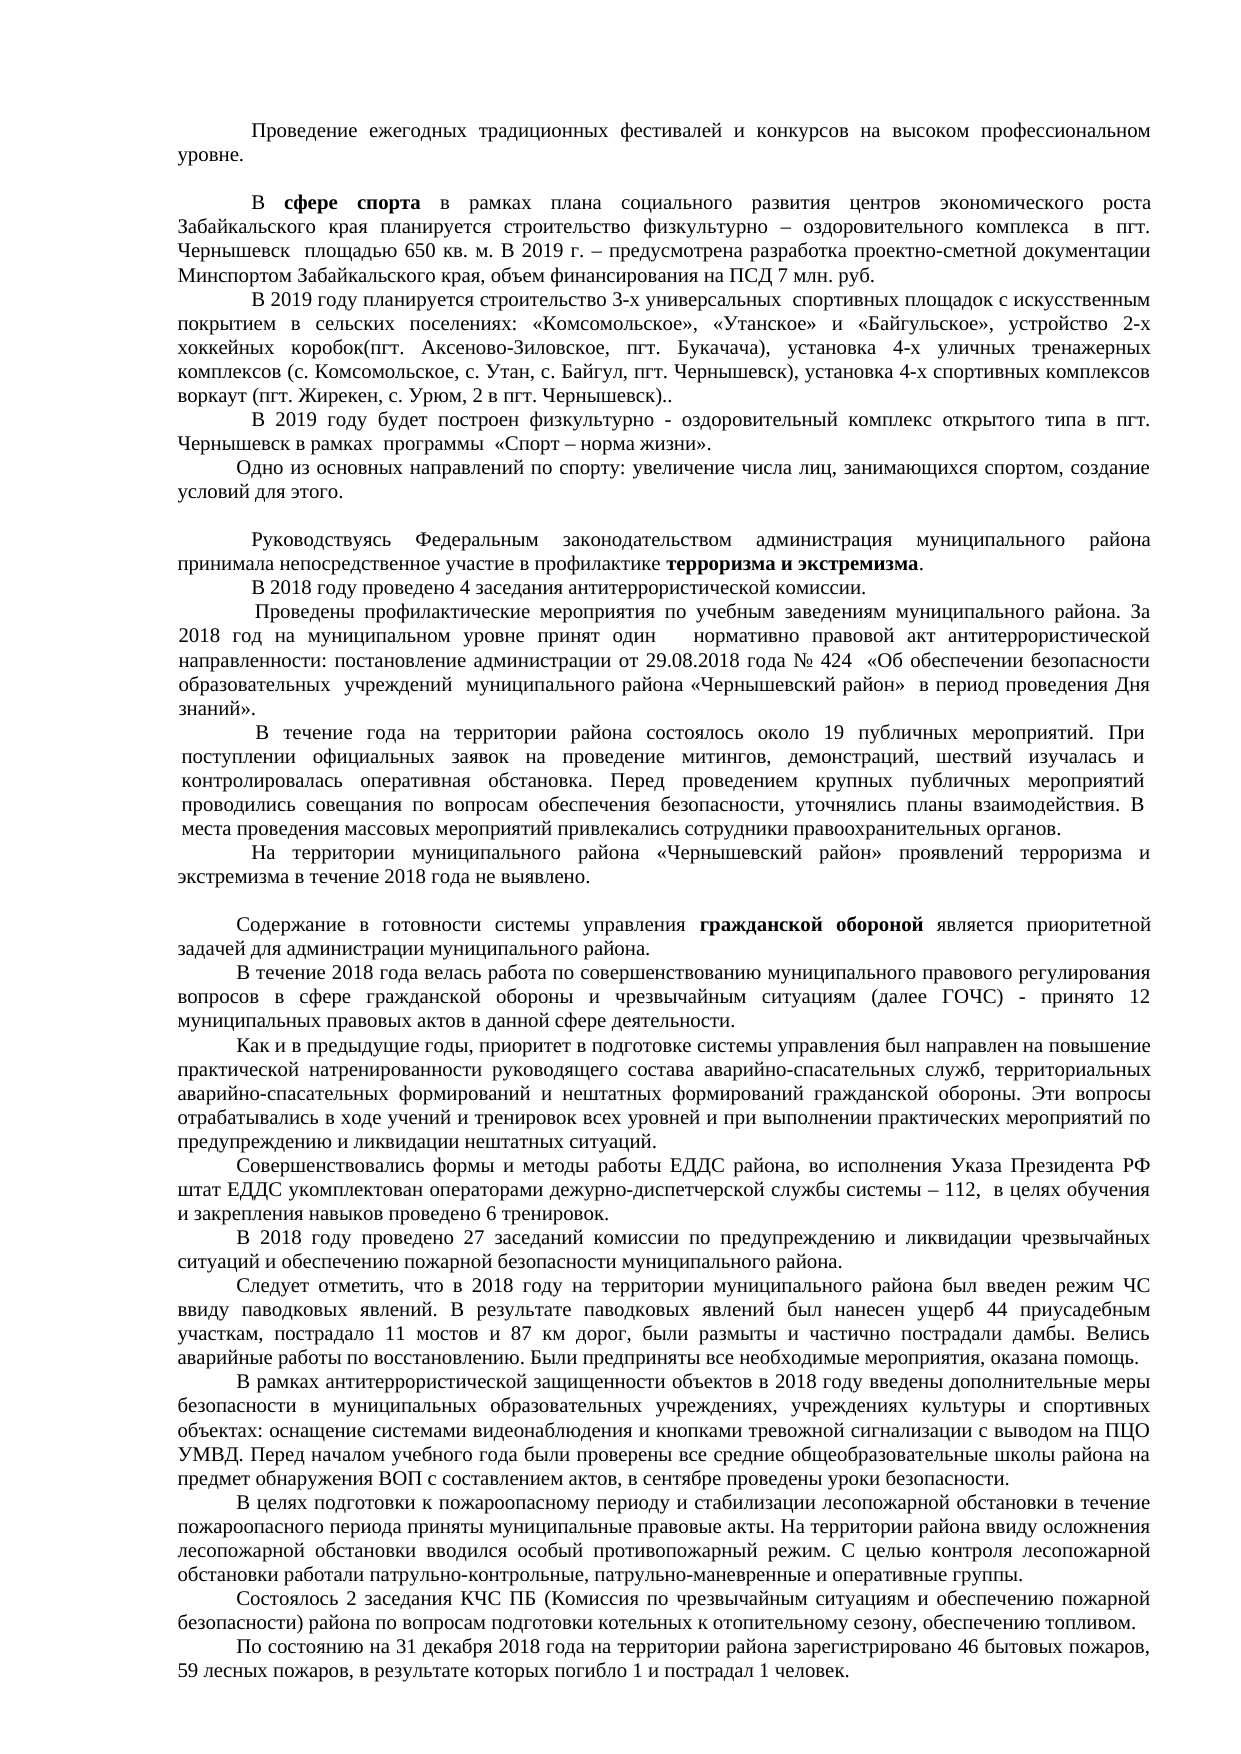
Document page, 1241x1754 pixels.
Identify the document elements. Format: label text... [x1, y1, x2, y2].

text На территории муниципального района «Чернышевский район» проявлений терроризма и экстремизма в течение 2018 года не выявлено. [177, 840, 1152, 888]
text Совершенствовались формы и методы работы ЕДДС района, во исполнения Указа Президента РФ штат ЕДДС укомплектован операторами дежурно-диспетчерской службы системы – 112, в целях обучения и закрепления навыков проведено 6 тренировок. [177, 1153, 1152, 1225]
text Проведение ежегодных традиционных фестивалей и конкурсов на высоком профессиональном уровне. [177, 118, 1152, 166]
text В 2019 году планируется строительство 3-х универсальных спортивных площадок с искусственным покрытием в сельских поселениях: «Комсомольское», «Утанское» и «Байгульское», устройство 2-х хоккейных коробок(пгт. Аксеново-Зиловское, пгт. Букачача), установка 4-х уличных тренажерных комплексов (с. Комсомольское, с. Утан, с. Байгул, пгт. Чернышевск), установка 4-х спортивных комплексов воркаут (пгт. Жирекен, с. Урюм, 2 в пгт. Чернышевск).. [177, 287, 1152, 407]
text В целях подготовки к пожароопасному периоду и стабилизации лесопожарной обстановки в течение пожароопасного периода приняты муниципальные правовые акты. На территории района ввиду осложнения лесопожарной обстановки вводился особый противопожарный режим. С целью контроля лесопожарной обстановки работали патрульно-контрольные, патрульно-маневренные и оперативные группы. [177, 1490, 1152, 1586]
text Как и в предыдущие годы, приоритет в подготовке системы управления был направлен на повышение практической натренированности руководящего состава аварийно-спасательных служб, территориальных аварийно-спасательных формирований и нештатных формирований гражданской обороны. Эти вопросы отрабатывались в ходе учений и тренировок всех уровней и при выполнении практических мероприятий по предупреждению и ликвидации нештатных ситуаций. [177, 1032, 1152, 1153]
text В течение 2018 года велась работа по совершенствованию муниципального правового регулирования вопросов в сфере гражданской обороны и чрезвычайным ситуациям (далее ГОЧС) - принято 12 муниципальных правовых актов в данной сфере деятельности. [177, 960, 1152, 1032]
text В рамках антитеррористической защищенности объектов в 2018 году введены дополнительные меры безопасности в муниципальных образовательных учреждениях, учреждениях культуры и спортивных объектах: оснащение системами видеонаблюдения и кнопками тревожной сигнализации с выводом на ПЦО УМВД. Перед началом учебного года были проверены все средние общеобразовательные школы района на предмет обнаружения ВОП с составлением актов, в сентябре проведены уроки безопасности. [177, 1369, 1152, 1490]
text В 2018 году проведено 27 заседаний комиссии по предупреждению и ликвидации чрезвычайных ситуаций и обеспечению пожарной безопасности муниципального района. [177, 1225, 1152, 1273]
text В 2019 году будет построен физкультурно - оздоровительный комплекс открытого типа в пгт. Чернышевск в рамках программы «Спорт – норма жизни». [177, 407, 1152, 455]
text Проведены профилактические мероприятия по учебным заведениям муниципального района. За 2018 год на муниципальном уровне принят один нормативно правовой акт антитеррористической направленности: постановление администрации от 29.08.2018 года № 424 «Об обеспечении безопасности образовательных учреждений муниципального района «Чернышевский район» в период проведения Дня знаний». [178, 599, 1152, 720]
text Руководствуясь Федеральным законодательством администрация муниципального района принимала непосредственное участие в профилактике терроризма и экстремизма. [177, 527, 1152, 575]
text В течение года на территории района состоялось около 19 публичных мероприятий. При поступлении официальных заявок на проведение митингов, демонстраций, шествий изучалась и контролировалась оперативная обстановка. Перед проведением крупных публичных мероприятий проводились совещания по вопросам обеспечения безопасности, уточнялись планы взаимодействия. В места проведения массовых мероприятий привлекались сотрудники правоохранительных органов. [181, 720, 1145, 840]
text Состоялось 2 заседания КЧС ПБ (Комиссия по чрезвычайным ситуациям и обеспечению пожарной безопасности) района по вопросам подготовки котельных к отопительному сезону, обеспечению топливом. [177, 1586, 1152, 1634]
text Следует отметить, что в 2018 году на территории муниципального района был введен режим ЧС ввиду паводковых явлений. В результате паводковых явлений был нанесен ущерб 44 приусадебным участкам, пострадало 11 мостов и 87 км дорог, были размыты и частично пострадали дамбы. Велись аварийные работы по восстановлению. Были предприняты все необходимые мероприятия, оказана помощь. [177, 1273, 1152, 1369]
text В сфере спорта в рамках плана социального развития центров экономического роста Забайкальского края планируется строительство физкультурно – оздоровительного комплекса в пгт. Чернышевск площадью 650 кв. м. В 2019 г. – предусмотрена разработка проектно-сметной документации Минспортом Забайкальского края, объем финансирования на ПСД 7 млн. руб. [177, 190, 1152, 287]
text По состоянию на 31 декабря 2018 года на территории района зарегистрировано 46 бытовых пожаров, 59 лесных пожаров, в результате которых погибло 1 и пострадал 1 человек. [177, 1634, 1152, 1682]
text В 2018 году проведено 4 заседания антитеррористической комиссии. [177, 575, 1152, 599]
text Одно из основных направлений по спорту: увеличение числа лиц, занимающихся спортом, создание условий для этого. [177, 455, 1152, 503]
text Содержание в готовности системы управления гражданской обороной является приоритетной задачей для администрации муниципального района. [177, 912, 1152, 960]
